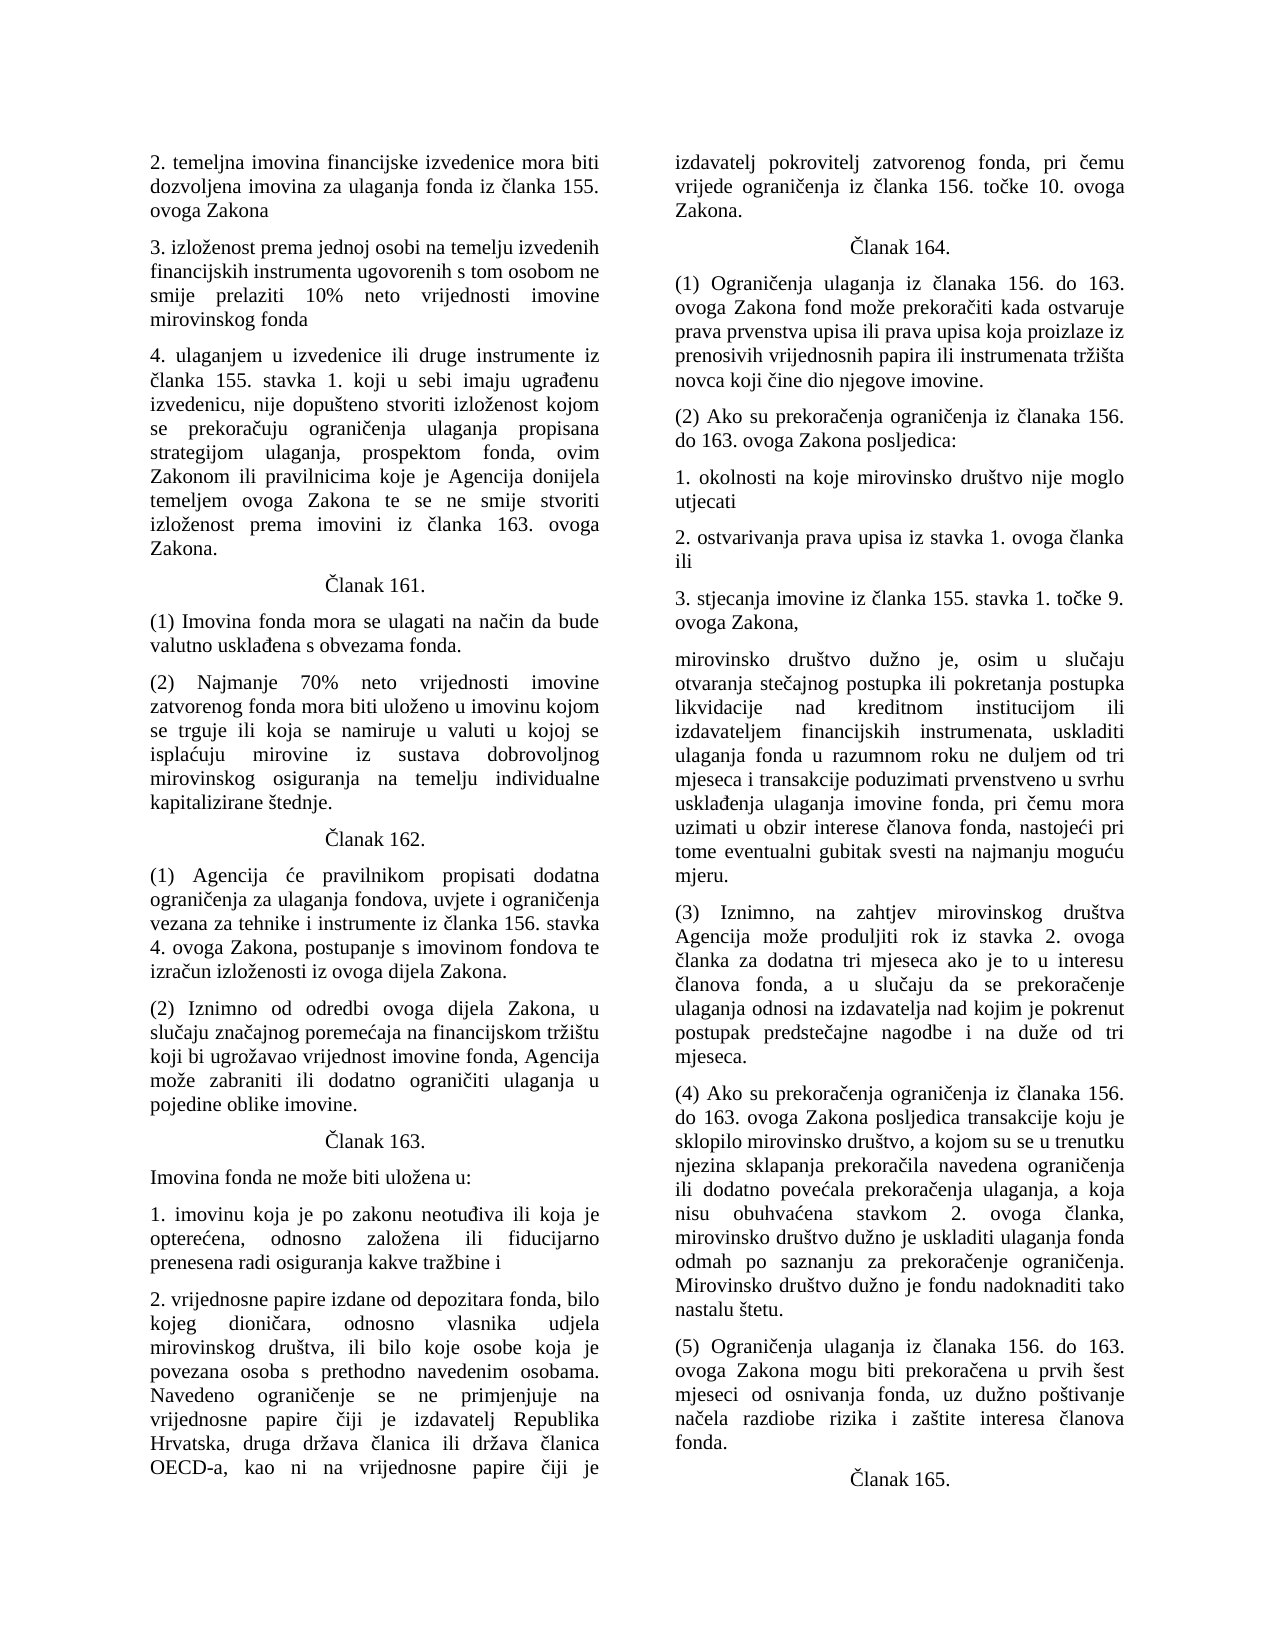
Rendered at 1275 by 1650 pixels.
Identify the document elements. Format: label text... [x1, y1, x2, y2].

text (2) Ako su prekoračenja ograničenja iz članaka 156. do 163. ovoga Zakona posljedica: [675, 404, 1125, 452]
text mirovinsko društvo dužno je, osim u slučaju otvaranja stečajnog postupka ili pokretanja postupka likvidacije nad kreditnom institucijom ili izdavateljem financijskih instrumenata, uskladiti ulaganja fonda u razumnom roku ne duljem od tri mjeseca i transakcije poduzimati prvenstveno u svrhu usklađenja ulaganja imovine fonda, pri čemu mora uzimati u obzir interese članova fonda, nastojeći pri tome eventualni gubitak svesti na najmanju moguću mjeru. [675, 647, 1125, 887]
text Članak 161. [150, 572, 600, 597]
text 1. okolnosti na koje mirovinsko društvo nije moglo utjecati [675, 465, 1125, 513]
text 2. vrijednosne papire izdane od depozitara fonda, bilo kojeg dioničara, odnosno vlasnika udjela mirovinskog društva, ili bilo koje osobe koja je povezana osoba s prethodno navedenim osobama. Navedeno ograničenje se ne primjenjuje na vrijednosne papire čiji je izdavatelj Republika Hrvatska, druga država članica ili država članica OECD-a, kao ni na vrijednosne papire čiji je izdavatelj pokrovitelj zatvorenog fonda, pri čemu vrijede ograničenja iz članka 156. točke 10. ovoga Zakona. [150, 1287, 600, 1479]
text Imovina fonda ne može biti uložena u: [150, 1165, 600, 1189]
text (3) Iznimno, na zahtjev mirovinskog društva Agencija može produljiti rok iz stavka 2. ovoga članka za dodatna tri mjeseca ako je to u interesu članova fonda, a u slučaju da se prekoračenje ulaganja odnosi na izdavatelja nad kojim je pokrenut postupak predstečajne nagodbe i na duže od tri mjeseca. [675, 900, 1125, 1068]
text (4) Ako su prekoračenja ograničenja iz članaka 156. do 163. ovoga Zakona posljedica transakcije koju je sklopilo mirovinsko društvo, a kojom su se u trenutku njezina sklapanja prekoračila navedena ograničenja ili dodatno povećala prekoračenja ulaganja, a koja nisu obuhvaćena stavkom 2. ovoga članka, mirovinsko društvo dužno je uskladiti ulaganja fonda odmah po saznanju za prekoračenje ograničenja. Mirovinsko društvo dužno je fondu nadoknaditi tako nastalu štetu. [675, 1081, 1125, 1321]
text Članak 163. [150, 1129, 600, 1153]
text 1. imovinu koja je po zakonu neotuđiva ili koja je opterećena, odnosno založena ili fiducijarno prenesena radi osiguranja kakve tražbine i [150, 1202, 600, 1274]
text 2. temeljna imovina financijske izvedenice mora biti dozvoljena imovina za ulaganja fonda iz članka 155. ovoga Zakona [150, 150, 600, 222]
text (1) Agencija će pravilnikom propisati dodatna ograničenja za ulaganja fondova, uvjete i ograničenja vezana za tehnike i instrumente iz članka 156. stavka 4. ovoga Zakona, postupanje s imovinom fondova te izračun izloženosti iz ovoga dijela Zakona. [150, 863, 600, 983]
text (1) Ograničenja ulaganja iz članaka 156. do 163. ovoga Zakona fond može prekoračiti kada ostvaruje prava prvenstva upisa ili prava upisa koja proizlaze iz prenosivih vrijednosnih papira ili instrumenata tržišta novca koji čine dio njegove imovine. [675, 271, 1125, 392]
text 3. izloženost prema jednoj osobi na temelju izvedenih financijskih instrumenta ugovorenih s tom osobom ne smije prelaziti 10% neto vrijednosti imovine mirovinskog fonda [150, 235, 600, 331]
text (1) Imovina fonda mora se ulagati na način da bude valutno usklađena s obvezama fonda. [150, 609, 600, 657]
text Članak 162. [150, 827, 600, 851]
text 2. ostvarivanja prava upisa iz stavka 1. ovoga članka ili [675, 525, 1125, 573]
text (5) Ograničenja ulaganja iz članaka 156. do 163. ovoga Zakona mogu biti prekoračena u prvih šest mjeseci od osnivanja fonda, uz dužno poštivanje načela razdiobe rizika i zaštite interesa članova fonda. [675, 1334, 1125, 1454]
text 4. ulaganjem u izvedenice ili druge instrumente iz članka 155. stavka 1. koji u sebi imaju ugrađenu izvedenicu, nije dopušteno stvoriti izloženost kojom se prekoračuju ograničenja ulaganja propisana strategijom ulaganja, prospektom fonda, ovim Zakonom ili pravilnicima koje je Agencija donijela temeljem ovoga Zakona te se ne smije stvoriti izloženost prema imovini iz članka 163. ovoga Zakona. [150, 343, 600, 560]
text (2) Iznimno od odredbi ovoga dijela Zakona, u slučaju značajnog poremećaja na financijskom tržištu koji bi ugrožavao vrijednost imovine fonda, Agencija može zabraniti ili dodatno ograničiti ulaganja u pojedine oblike imovine. [150, 996, 600, 1116]
text Članak 164. [675, 235, 1125, 259]
text 3. stjecanja imovine iz članka 155. stavka 1. točke 9. ovoga Zakona, [675, 586, 1125, 634]
text 2. vrijednosne papire izdane od depozitara fonda, bilo kojeg dioničara, odnosno vlasnika udjela mirovinskog društva, ili bilo koje osobe koja je povezana osoba s prethodno navedenim osobama. Navedeno ograničenje se ne primjenjuje na vrijednosne papire čiji je izdavatelj Republika Hrvatska, druga država članica ili država članica OECD-a, kao ni na vrijednosne papire čiji je izdavatelj pokrovitelj zatvorenog fonda, pri čemu vrijede ograničenja iz članka 156. točke 10. ovoga Zakona. [675, 150, 1125, 222]
text Članak 165. [675, 1467, 1125, 1491]
text (2) Najmanje 70% neto vrijednosti imovine zatvorenog fonda mora biti uloženo u imovinu kojom se trguje ili koja se namiruje u valuti u kojoj se isplaćuju mirovine iz sustava dobrovoljnog mirovinskog osiguranja na temelju individualne kapitalizirane štednje. [150, 670, 600, 814]
